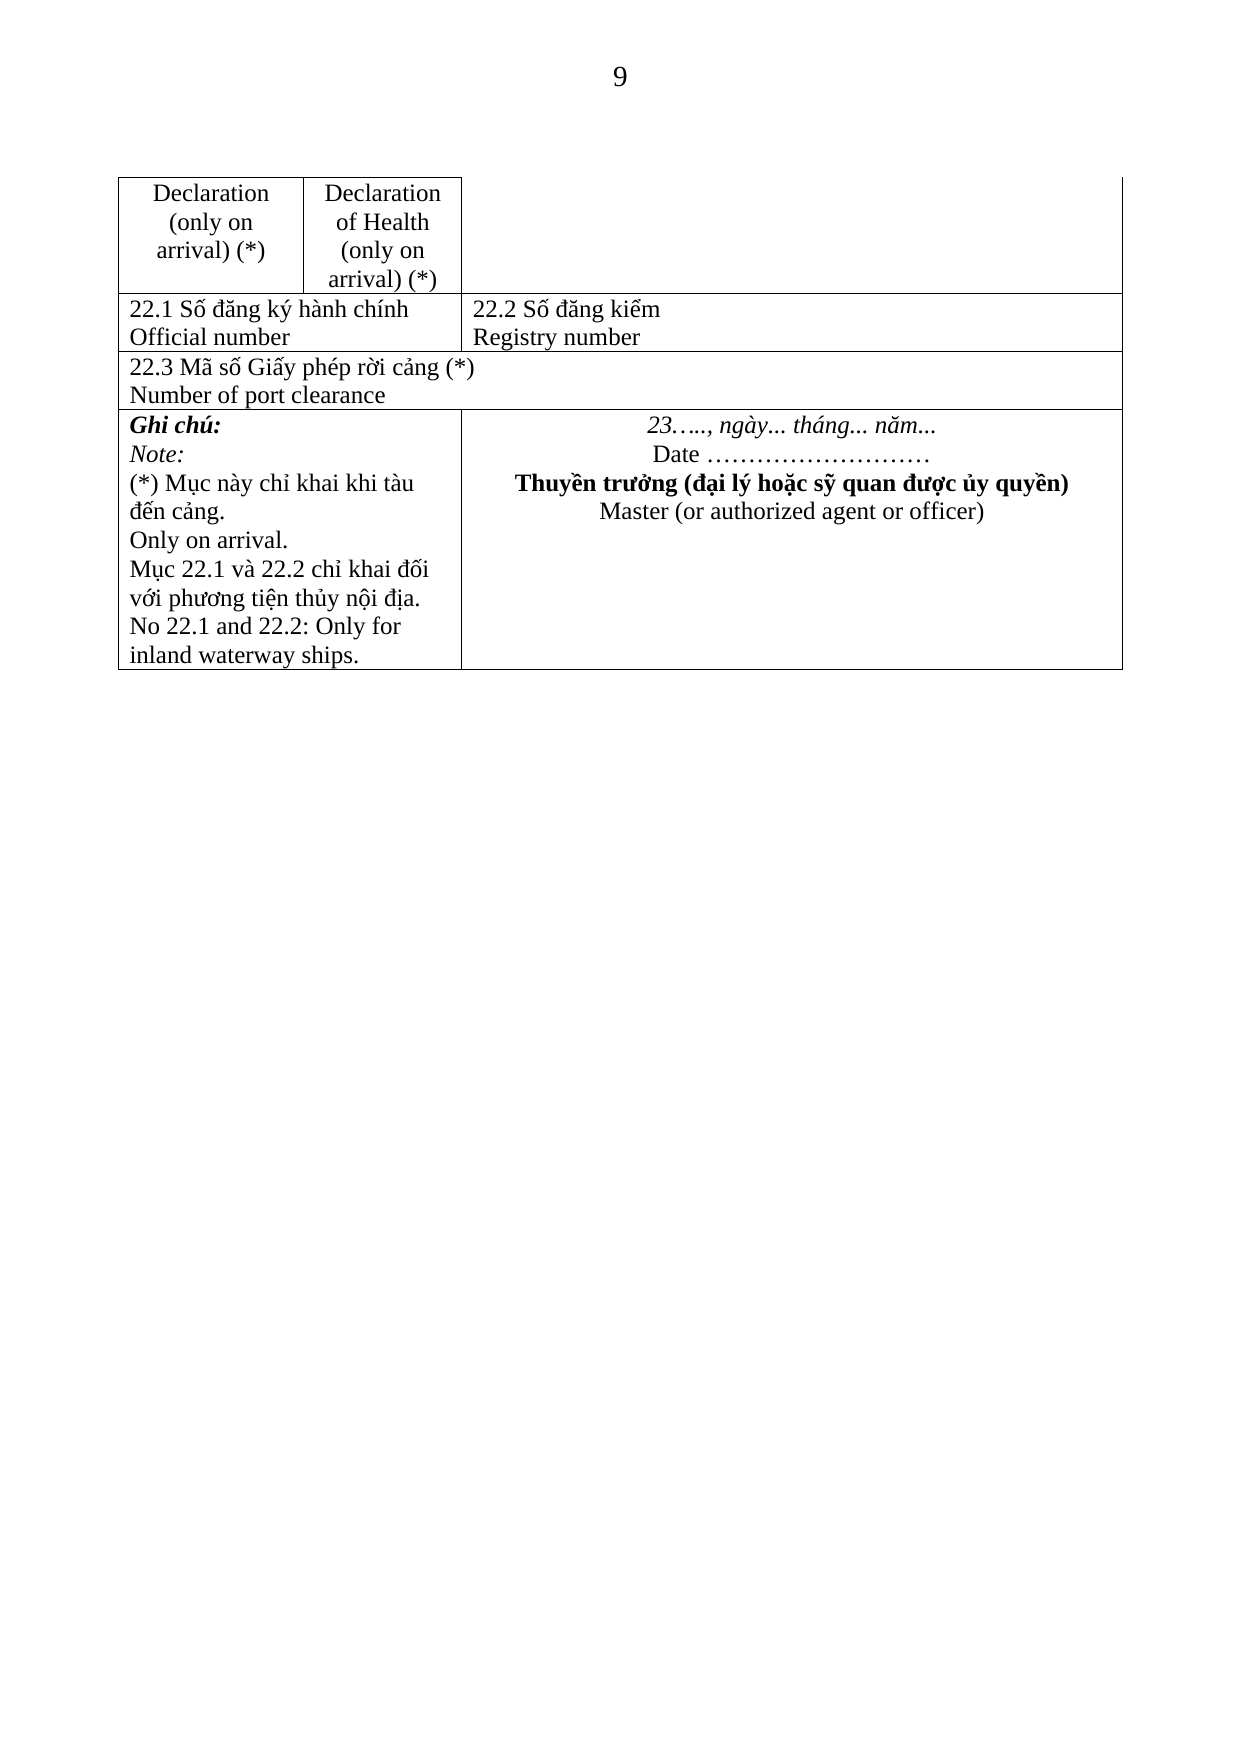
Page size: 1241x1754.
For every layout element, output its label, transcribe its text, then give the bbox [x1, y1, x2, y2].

table_cell Ghi chú: Note: (*) Mục này chỉ khai khi tàu đến cảng. Only on arrival. Mục 22.1 và 22.2 chỉ khai đối với phương tiện thủy nội địa. No 22.1 and 22.2: Only for inland waterway ships. [119, 410, 461, 669]
table_cell 23….., ngày... tháng... năm... Date ……………………… Thuyền trưởng (đại lý hoặc sỹ quan được ủy quyền) Master (or authorized agent or officer) [462, 410, 1122, 669]
table_cell 22.3 Mã số Giấy phép rời cảng (*) Number of port clearance [119, 352, 1122, 409]
table_cell 22.2 Số đăng kiểm Registry number [462, 294, 1122, 351]
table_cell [119, 178, 303, 293]
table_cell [304, 178, 461, 293]
table_cell 22.1 Số đăng ký hành chính Official number [119, 294, 461, 351]
